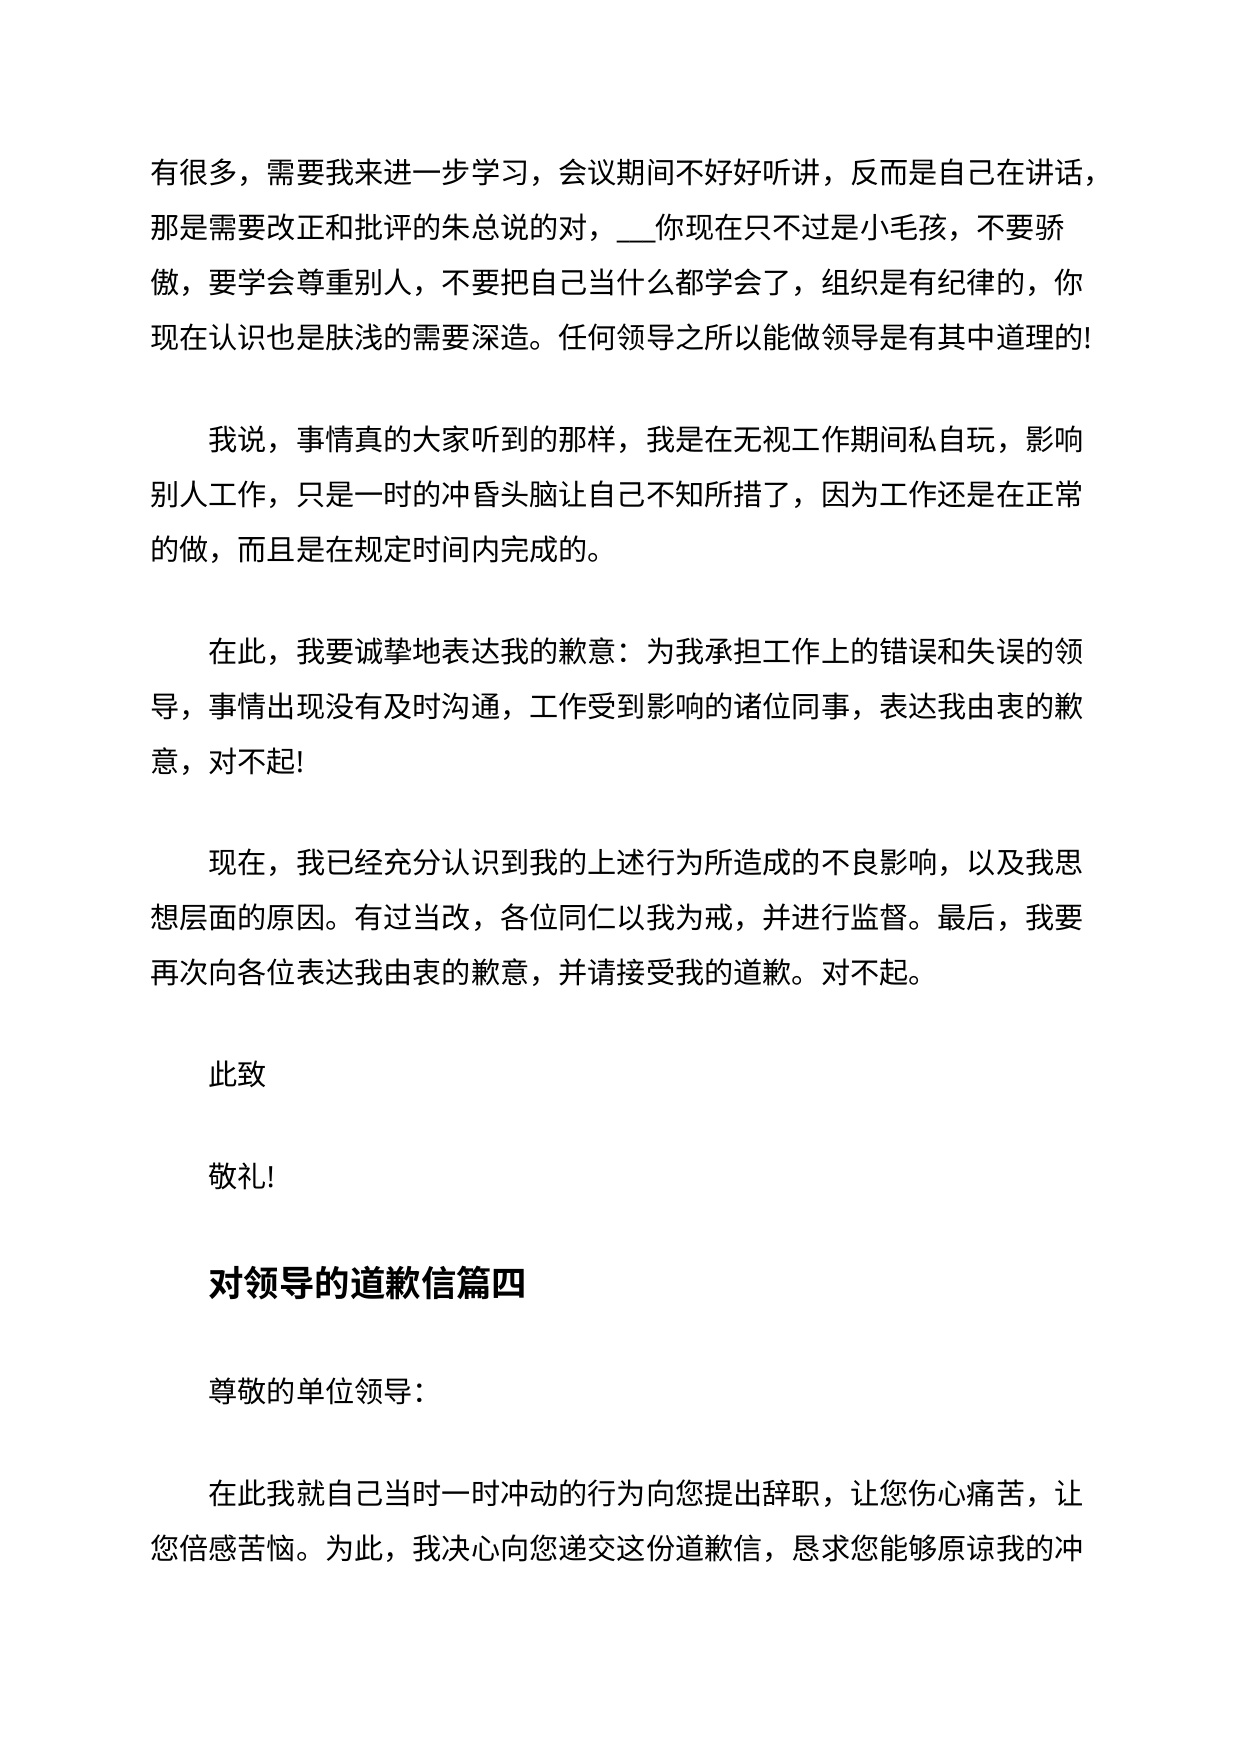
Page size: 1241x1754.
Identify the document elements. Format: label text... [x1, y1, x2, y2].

text 我说，事情真的大家听到的那样，我是在无视工作期间私自玩，影响别人工作，只是一时的冲昏头脑让自己不知所措了，因为工作还是在正常的做，而且是在规定时间内完成的。 [150, 417, 1090, 569]
text 敬礼! [150, 1153, 1090, 1196]
text 现在，我已经充分认识到我的上述行为所造成的不良影响，以及我思想层面的原因。有过当改，各位同仁以我为戒，并进行监督。最后，我要再次向各位表达我由衷的歉意，并请接受我的道歉。对不起。 [150, 840, 1090, 992]
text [150, 1471, 1090, 1568]
text 在此，我要诚挚地表达我的歉意：为我承担工作上的错误和失误的领导，事情出现没有及时沟通，工作受到影响的诸位同事，表达我由衷的歉意，对不起! [150, 628, 1090, 781]
text 此致 [150, 1052, 1090, 1094]
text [150, 150, 1090, 357]
text 尊敬的单位领导： [150, 1369, 1090, 1411]
text 对领导的道歉信篇四 [150, 1255, 1090, 1307]
